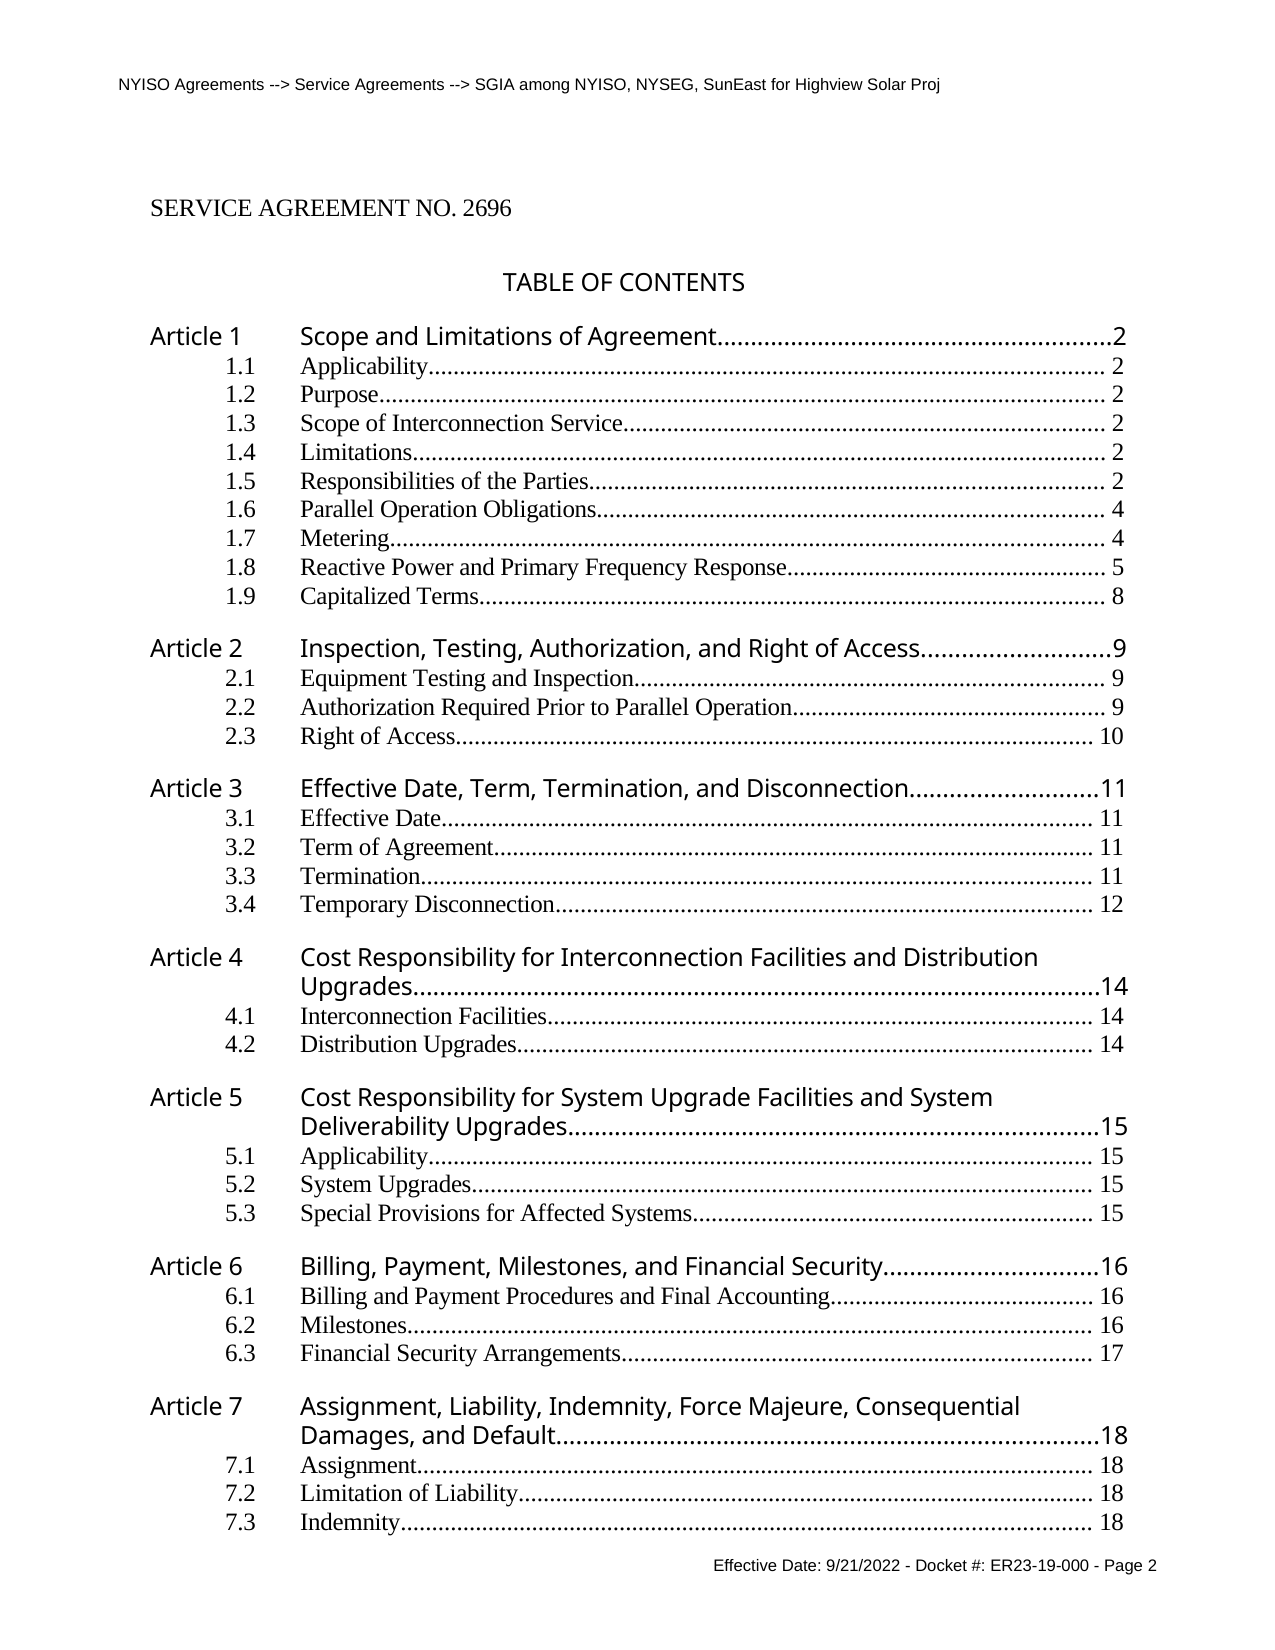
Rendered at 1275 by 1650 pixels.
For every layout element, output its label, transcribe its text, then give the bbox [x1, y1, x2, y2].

text 2.3 Right of Access 10 [150, 721, 1275, 750]
text 4.1 Interconnection Facilities 14 [150, 1001, 1275, 1030]
text 5.1 Applicability 15 [150, 1141, 1275, 1170]
text Damages, and Default 18 [150, 1421, 1275, 1450]
text 1.7 Metering 4 [150, 524, 1275, 552]
text 4.2 Distribution Upgrades 14 [150, 1030, 1275, 1059]
text 1.5 Responsibilities of the Parties 2 [150, 466, 1275, 495]
text 1.1 Applicability 2 [150, 351, 1275, 380]
text Article 2 Inspection, Testing, Authorization, and Right of Access 9 [150, 635, 1275, 664]
text 1.2 Purpose 2 [150, 380, 1275, 409]
text Deliverability Upgrades 15 [150, 1113, 1275, 1141]
text 7.2 Limitation of Liability 18 [150, 1479, 1275, 1508]
text 2.1 Equipment Testing and Inspection 9 [150, 664, 1275, 692]
text 5.3 Special Provisions for Affected Systems 15 [150, 1199, 1275, 1227]
text 1.9 Capitalized Terms 8 [150, 581, 1275, 610]
text 7.3 Indemnity 18 [150, 1508, 1275, 1536]
text 1.3 Scope of Interconnection Service 2 [150, 409, 1275, 437]
text Upgrades 14 [150, 972, 1275, 1001]
text 1.4 Limitations 2 [150, 437, 1275, 466]
text 6.3 Financial Security Arrangements 17 [150, 1339, 1275, 1367]
text Article 5 Cost Responsibility for System Upgrade Facilities and System [150, 1084, 1275, 1112]
text 3.3 Termination 11 [150, 861, 1275, 890]
text 6.2 Milestones 16 [150, 1310, 1275, 1339]
text 1.6 Parallel Operation Obligations 4 [150, 495, 1275, 524]
text Article 4 Cost Responsibility for Interconnection Facilities and Distribution [150, 944, 1275, 972]
text 6.1 Billing and Payment Procedures and Final Accounting 16 [150, 1281, 1275, 1310]
text Article 1 Scope and Limitations of Agreement 2 [150, 322, 1275, 351]
text Article 6 Billing, Payment, Milestones, and Financial Security 16 [150, 1252, 1275, 1281]
text 3.2 Term of Agreement 11 [150, 832, 1275, 861]
text Article 7 Assignment, Liability, Indemnity, Force Majeure, Consequential [150, 1393, 1275, 1421]
text TABLE OF CONTENTS [503, 268, 1275, 297]
text SERVICE AGREEMENT NO. 2696 [150, 193, 1275, 222]
text 7.1 Assignment 18 [150, 1450, 1275, 1479]
text 5.2 System Upgrades 15 [150, 1170, 1275, 1199]
text 3.4 Temporary Disconnection 12 [150, 890, 1275, 919]
text 1.8 Reactive Power and Primary Frequency Response 5 [150, 552, 1275, 581]
text 3.1 Effective Date 11 [150, 804, 1275, 832]
text 2.2 Authorization Required Prior to Parallel Operation 9 [150, 692, 1275, 721]
text Article 3 Effective Date, Term, Termination, and Disconnection 11 [150, 775, 1275, 804]
